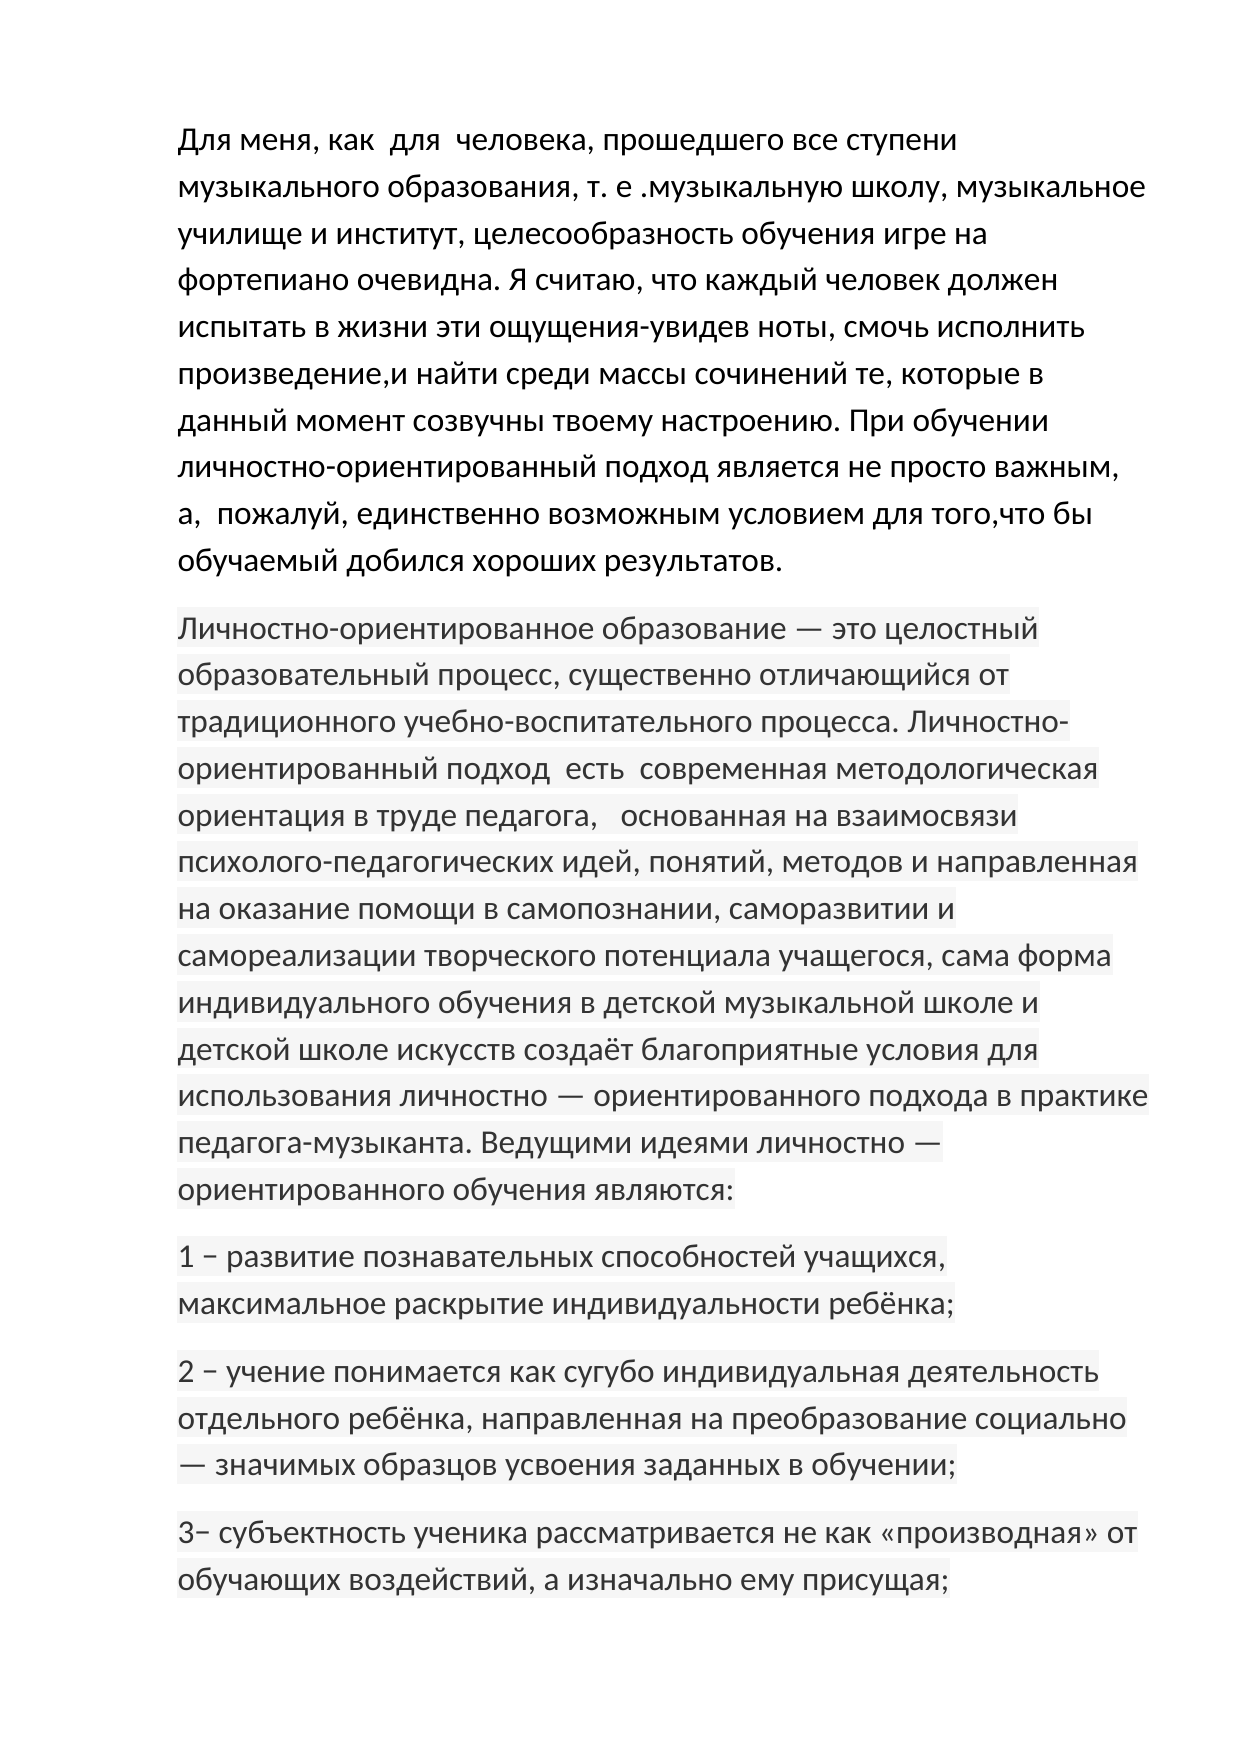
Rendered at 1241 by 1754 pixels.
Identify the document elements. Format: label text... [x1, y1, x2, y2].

text 2 − учение понимается как сугубо индивидуальная деятельность отдельного ребёнка, направленная на преобразование социально — значимых образцов усвоения заданных в обучении; [177, 1350, 1152, 1484]
text 3− субъектность ученика рассматривается не как «производная» от обучающих воздействий, а изначально ему присущая; [177, 1511, 1152, 1598]
text Личностно-ориентированное образование — это целостный образовательный процесс, существенно отличающийся от традиционного учебно-воспитательного процесса. Личностно-ориентированный подход есть современная методологическая ориентация в труде педагога, основанная на взаимосвязи психолого-педагогических идей, понятий, методов и направленная на оказание помощи в самопознании, саморазвитии и самореализации творческого потенциала учащегося, сама форма индивидуального обучения в детской музыкальной школе и детской школе искусств создаёт благоприятные условия для использования личностно — ориентированного подхода в практике педагога-музыканта. Ведущими идеями личностно — ориентированного обучения являются: [177, 607, 1152, 1209]
text 1 − развитие познавательных способностей учащихся, максимальное раскрытие индивидуальности ребёнка; [177, 1236, 1152, 1323]
text Для меня, как для человека, прошедшего все ступени музыкального образования, т. е .музыкальную школу, музыкальное училище и институт, целесообразность обучения игре на фортепиано очевидна. Я считаю, что каждый человек должен испытать в жизни эти ощущения-увидев ноты, смочь исполнить произведение,и найти среди массы сочинений те, которые в данный момент созвучны твоему настроению. При обучении личностно-ориентированный подход является не просто важным, а, пожалуй, единственно возможным условием для того,что бы обучаемый добился хороших результатов. [177, 118, 1152, 580]
